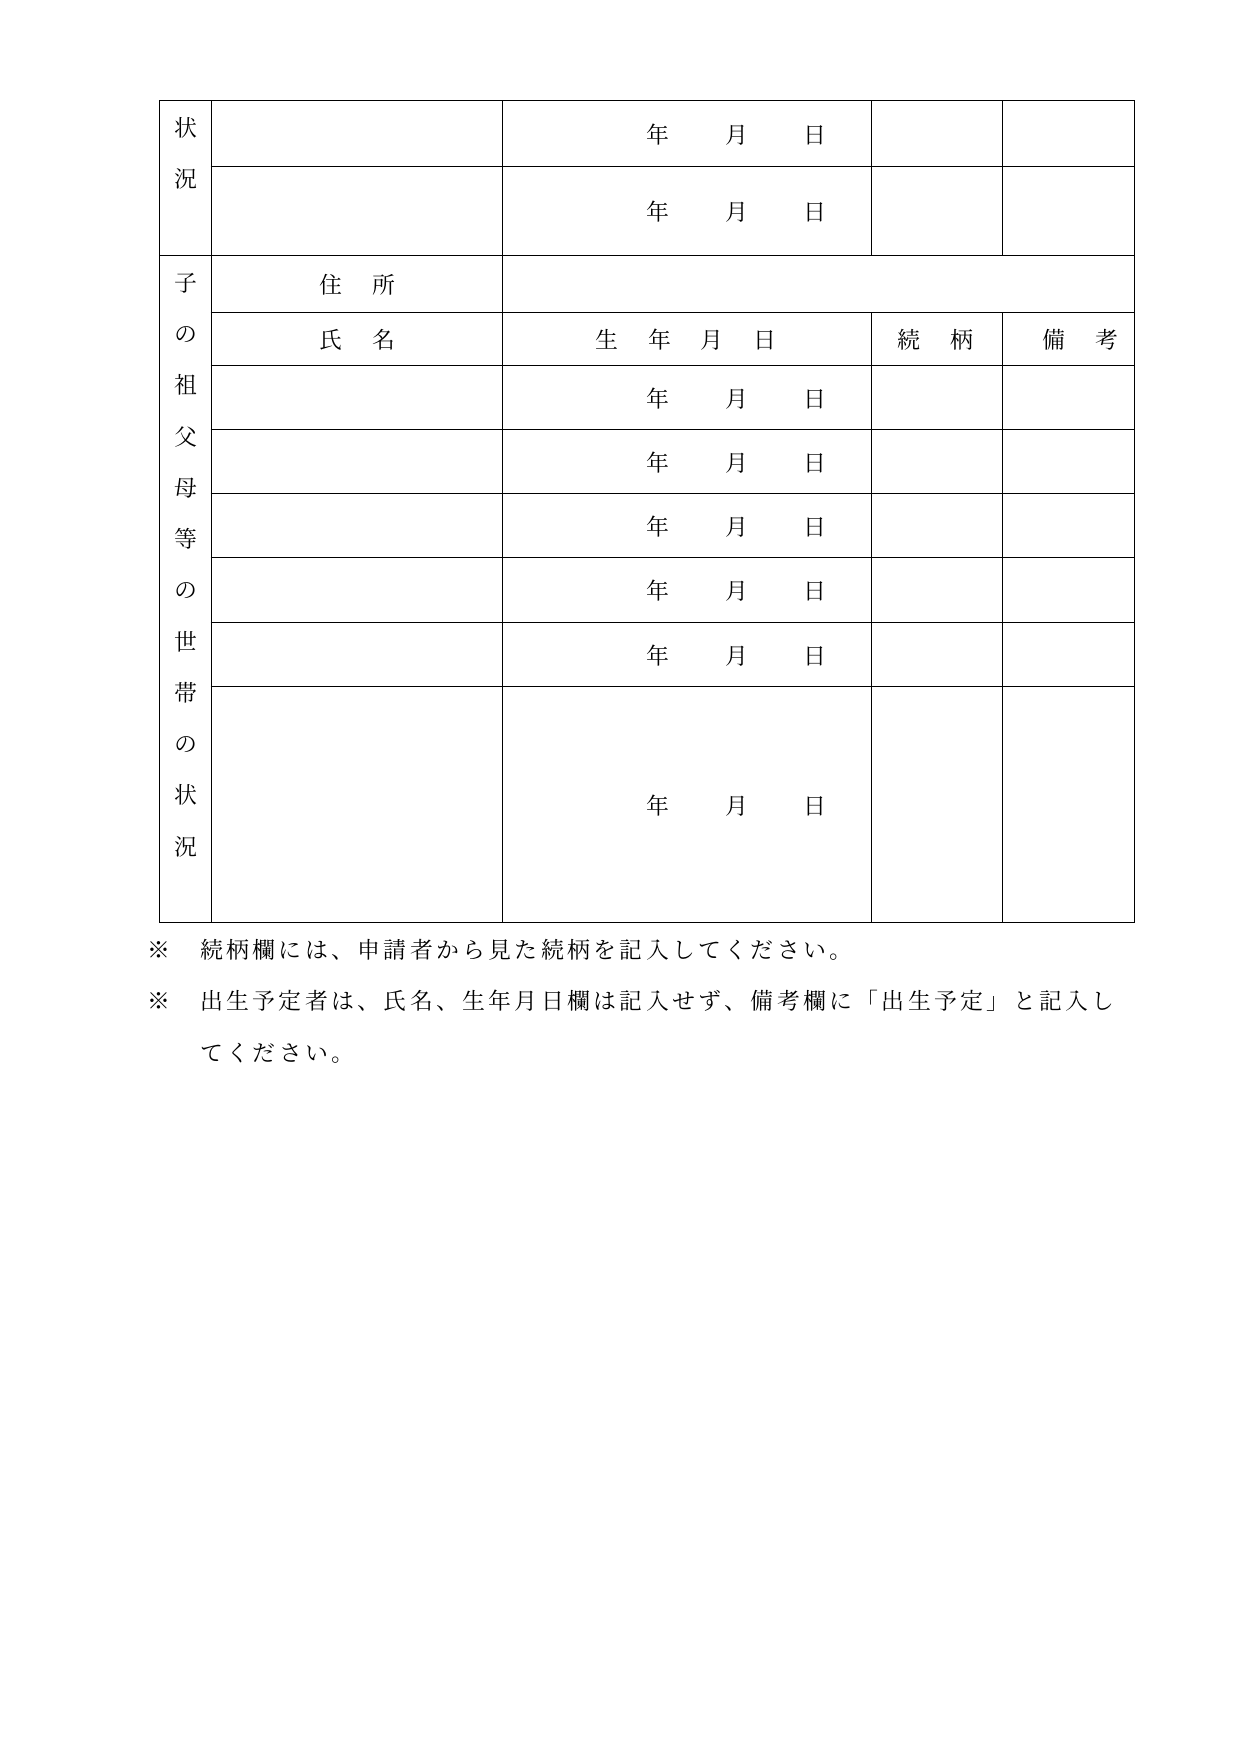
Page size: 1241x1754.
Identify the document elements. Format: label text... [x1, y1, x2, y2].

table_cell [212, 167, 502, 255]
table_cell [212, 366, 502, 429]
table_cell 続 柄 [872, 313, 1002, 364]
table_cell 子の祖父母等の世帯の状況 [160, 256, 211, 922]
table_cell [872, 494, 1002, 557]
table_cell 年 月 日 [503, 558, 871, 622]
table_cell [503, 256, 1134, 312]
table_cell [1003, 167, 1134, 255]
table_cell 住 所 [212, 256, 502, 312]
table_cell 年 月 日 [503, 494, 871, 557]
table_cell [212, 430, 502, 493]
table_cell [1003, 101, 1134, 166]
table_cell [872, 430, 1002, 493]
table_cell [212, 623, 502, 686]
table_cell [212, 494, 502, 557]
table_cell 備 考 [1003, 313, 1134, 364]
table_cell [872, 101, 1002, 166]
table_cell [212, 687, 502, 922]
table_cell 年 月 日 [503, 167, 871, 255]
text ※ 出生予定者は、氏名、生年月日欄は記入せず、備考欄に「出生予定」と記入してください。 [121, 974, 1119, 1077]
table_cell 氏 名 [212, 313, 502, 364]
table_cell [872, 623, 1002, 686]
table_cell 年 月 日 [503, 687, 871, 922]
table_cell [212, 101, 502, 166]
table_cell [872, 167, 1002, 255]
table_cell [1003, 687, 1134, 922]
table_cell [1003, 623, 1134, 686]
table_cell [1003, 494, 1134, 557]
table_cell 年 月 日 [503, 623, 871, 686]
table_cell 年 月 日 [503, 101, 871, 166]
table_cell 年 月 日 [503, 366, 871, 429]
table_cell 生 年 月 日 [503, 313, 871, 364]
table_cell [1003, 558, 1134, 622]
table_cell [1003, 366, 1134, 429]
table_cell [872, 366, 1002, 429]
table_cell [872, 687, 1002, 922]
table_cell [872, 558, 1002, 622]
table_cell [212, 558, 502, 622]
table_cell [1003, 430, 1134, 493]
text ※ 続柄欄には、申請者から見た続柄を記入してください。 [121, 923, 1119, 974]
table_cell 年 月 日 [503, 430, 871, 493]
